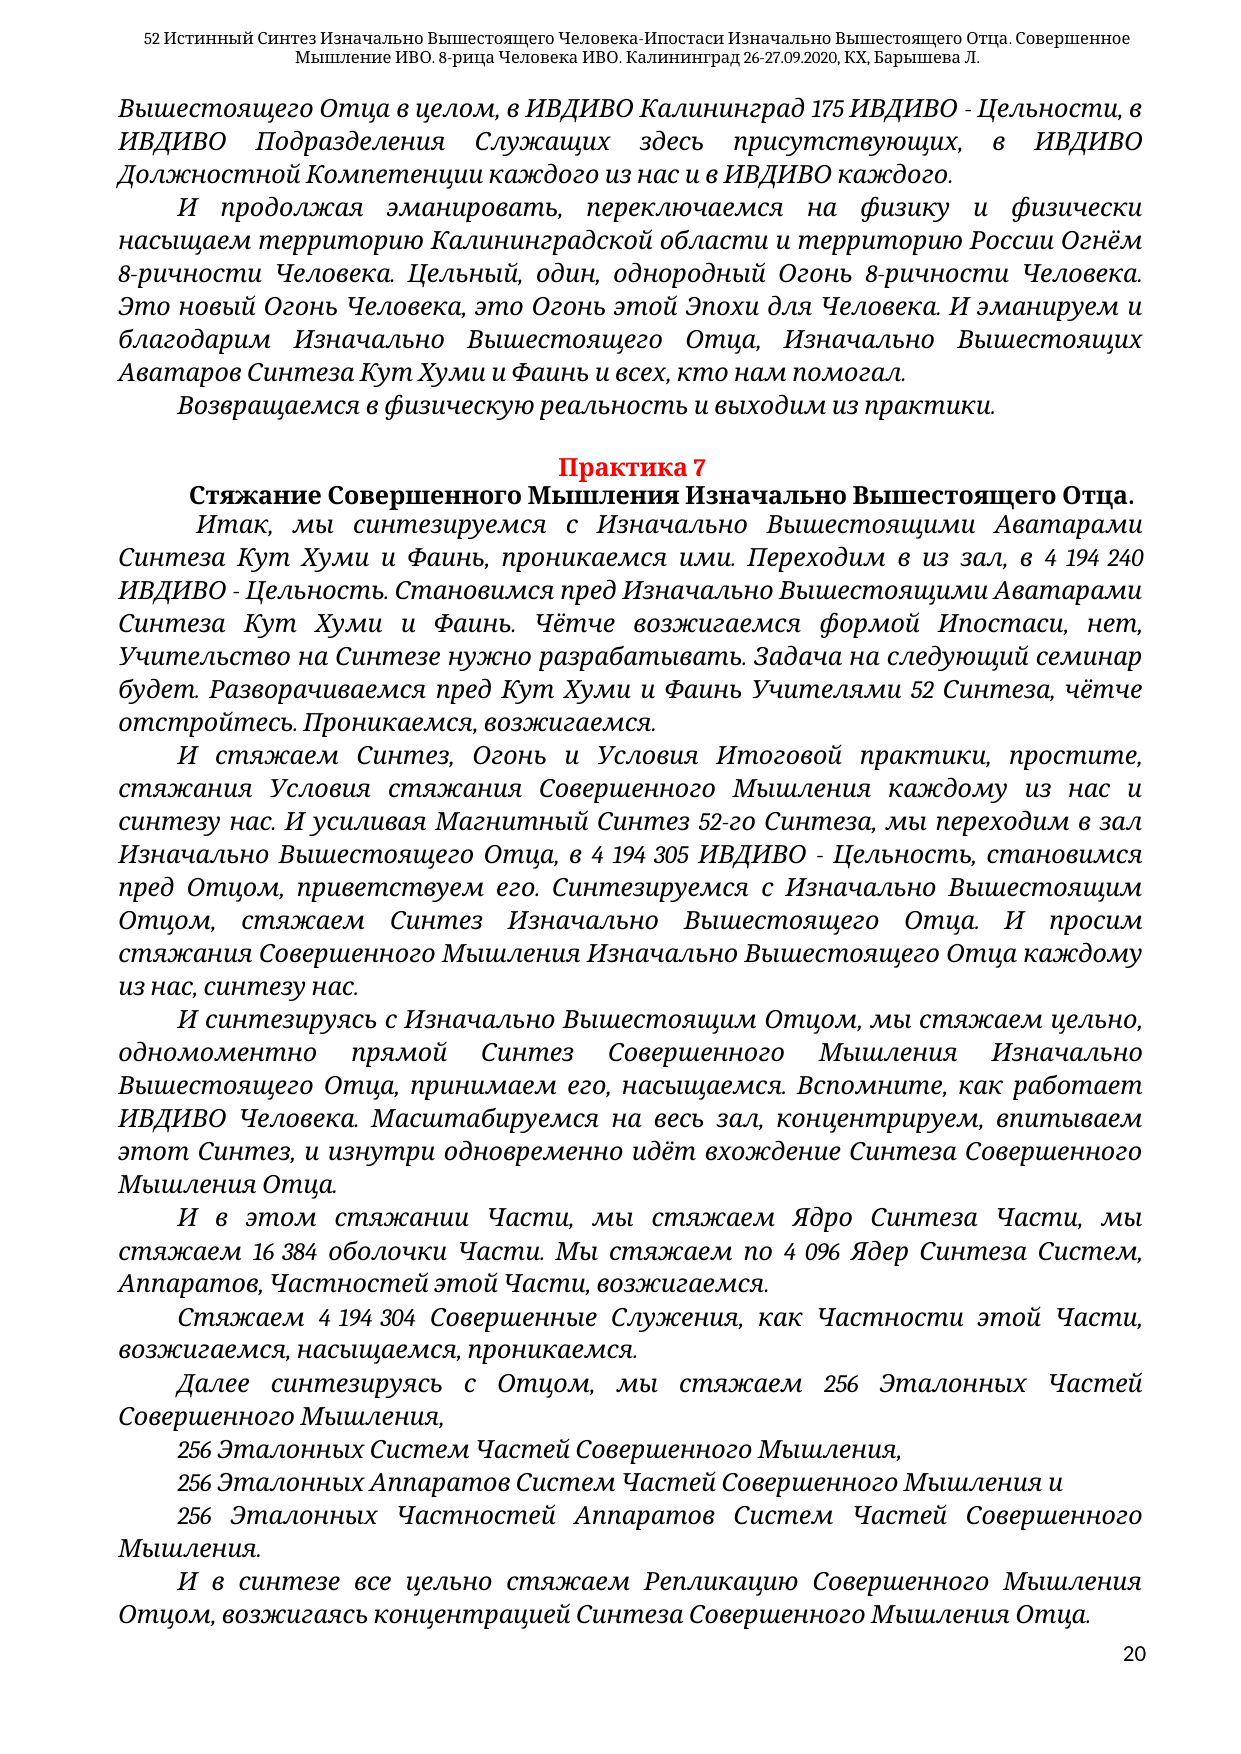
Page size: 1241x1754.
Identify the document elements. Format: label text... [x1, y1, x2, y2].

text Итак, мы синтезируемся с Изначально Вышестоящими Аватарами Синтеза Кут Хуми и Фаинь, проникаемся ими. Переходим в из зал, в 4 194 240 ИВДИВО - Цельность. Становимся пред Изначально Вышестоящими Аватарами Синтеза Кут Хуми и Фаинь. Чётче возжигаемся формой Ипостаси, нет, Учительство на Синтезе нужно разрабатывать. Задача на следующий семинар будет. Разворачиваемся пред Кут Хуми и Фаинь Учителями 52 Синтеза, чётче отстройтесь. Проникаемся, возжигаемся. [118, 511, 1146, 738]
text 256 Эталонных Систем Частей Совершенного Мышления, [118, 1436, 1146, 1464]
text Далее синтезируясь с Отцом, мы стяжаем 256 Эталонных Частей Совершенного Мышления, [118, 1369, 1146, 1431]
text 256 Эталонных Частностей Аппаратов Систем Частей Совершенного Мышления. [118, 1502, 1146, 1563]
text И продолжая эманировать, переключаемся на физику и физически насыщаем территорию Калининградской области и территорию России Огнём 8-ричности Человека. Цельный, один, однородный Огонь 8-ричности Человека. Это новый Огонь Человека, это Огонь этой Эпохи для Человека. И эманируем и благодарим Изначально Вышестоящего Отца, Изначально Вышестоящих Аватаров Синтеза Кут Хуми и Фаинь и всех, кто нам помогал. [118, 193, 1146, 387]
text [118, 94, 1146, 189]
text Практика 7 [118, 453, 1146, 482]
text И синтезируясь с Изначально Вышестоящим Отцом, мы стяжаем цельно, одномоментно прямой Синтез Совершенного Мышления Изначально Вышестоящего Отца, принимаем его, насыщаемся. Вспомните, как работает ИВДИВО Человека. Масштабируемся на весь зал, концентрируем, впитываем этот Синтез, и изнутри одновременно идёт вхождение Синтеза Совершенного Мышления Отца. [118, 1006, 1146, 1200]
text Стяжание Совершенного Мышления Изначально Вышестоящего Отца. [118, 482, 1146, 511]
text И стяжаем Синтез, Огонь и Условия Итоговой практики, простите, стяжания Условия стяжания Совершенного Мышления каждому из нас и синтезу нас. И усиливая Магнитный Синтез 52-го Синтеза, мы переходим в зал Изначально Вышестоящего Отца, в 4 194 305 ИВДИВО - Цельность, становимся пред Отцом, приветствуем его. Синтезируемся с Изначально Вышестоящим Отцом, стяжаем Синтез Изначально Вышестоящего Отца. И просим стяжания Совершенного Мышления Изначально Вышестоящего Отца каждому из нас, синтезу нас. [118, 742, 1146, 1002]
text Стяжаем 4 194 304 Совершенные Служения, как Частности этой Части, возжигаемся, насыщаемся, проникаемся. [118, 1303, 1146, 1365]
text 256 Эталонных Аппаратов Систем Частей Совершенного Мышления и [118, 1468, 1146, 1497]
text Возвращаемся в физическую реальность и выходим из практики. [118, 392, 1146, 420]
text И в этом стяжании Части, мы стяжаем Ядро Синтеза Части, мы стяжаем 16 384 оболочки Части. Мы стяжаем по 4 096 Ядер Синтеза Систем, Аппаратов, Частностей этой Части, возжигаемся. [118, 1204, 1146, 1299]
text И в синтезе все цельно стяжаем Репликацию Совершенного Мышления Отцом, возжигаясь концентрацией Синтеза Совершенного Мышления Отца. [118, 1568, 1146, 1629]
